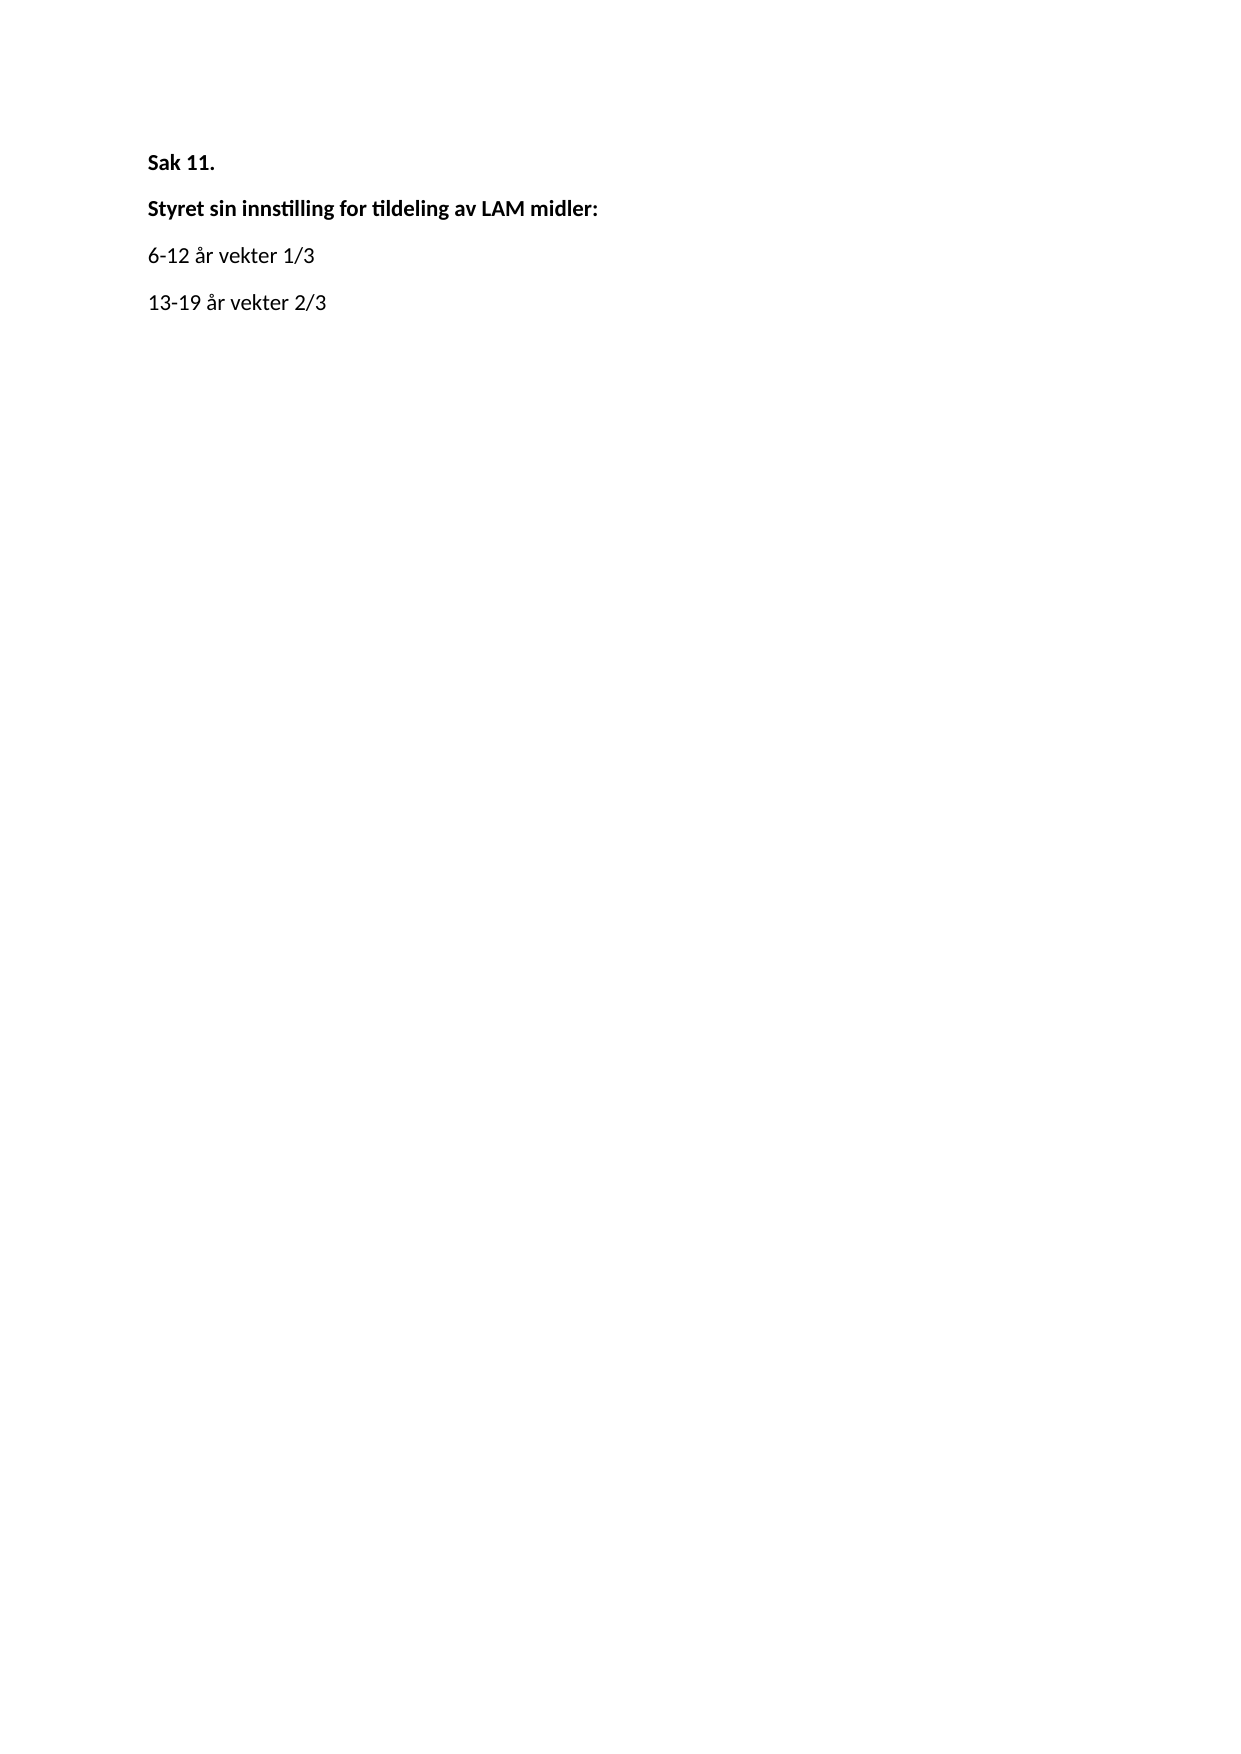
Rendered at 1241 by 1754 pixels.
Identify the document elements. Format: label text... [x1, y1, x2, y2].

text 13-19 år vekter 2/3 [148, 288, 1093, 316]
text 6-12 år vekter 1/3 [148, 241, 1093, 269]
text Styret sin innstilling for tildeling av LAM midler: [148, 194, 1093, 222]
text Sak 11. [148, 148, 1093, 176]
